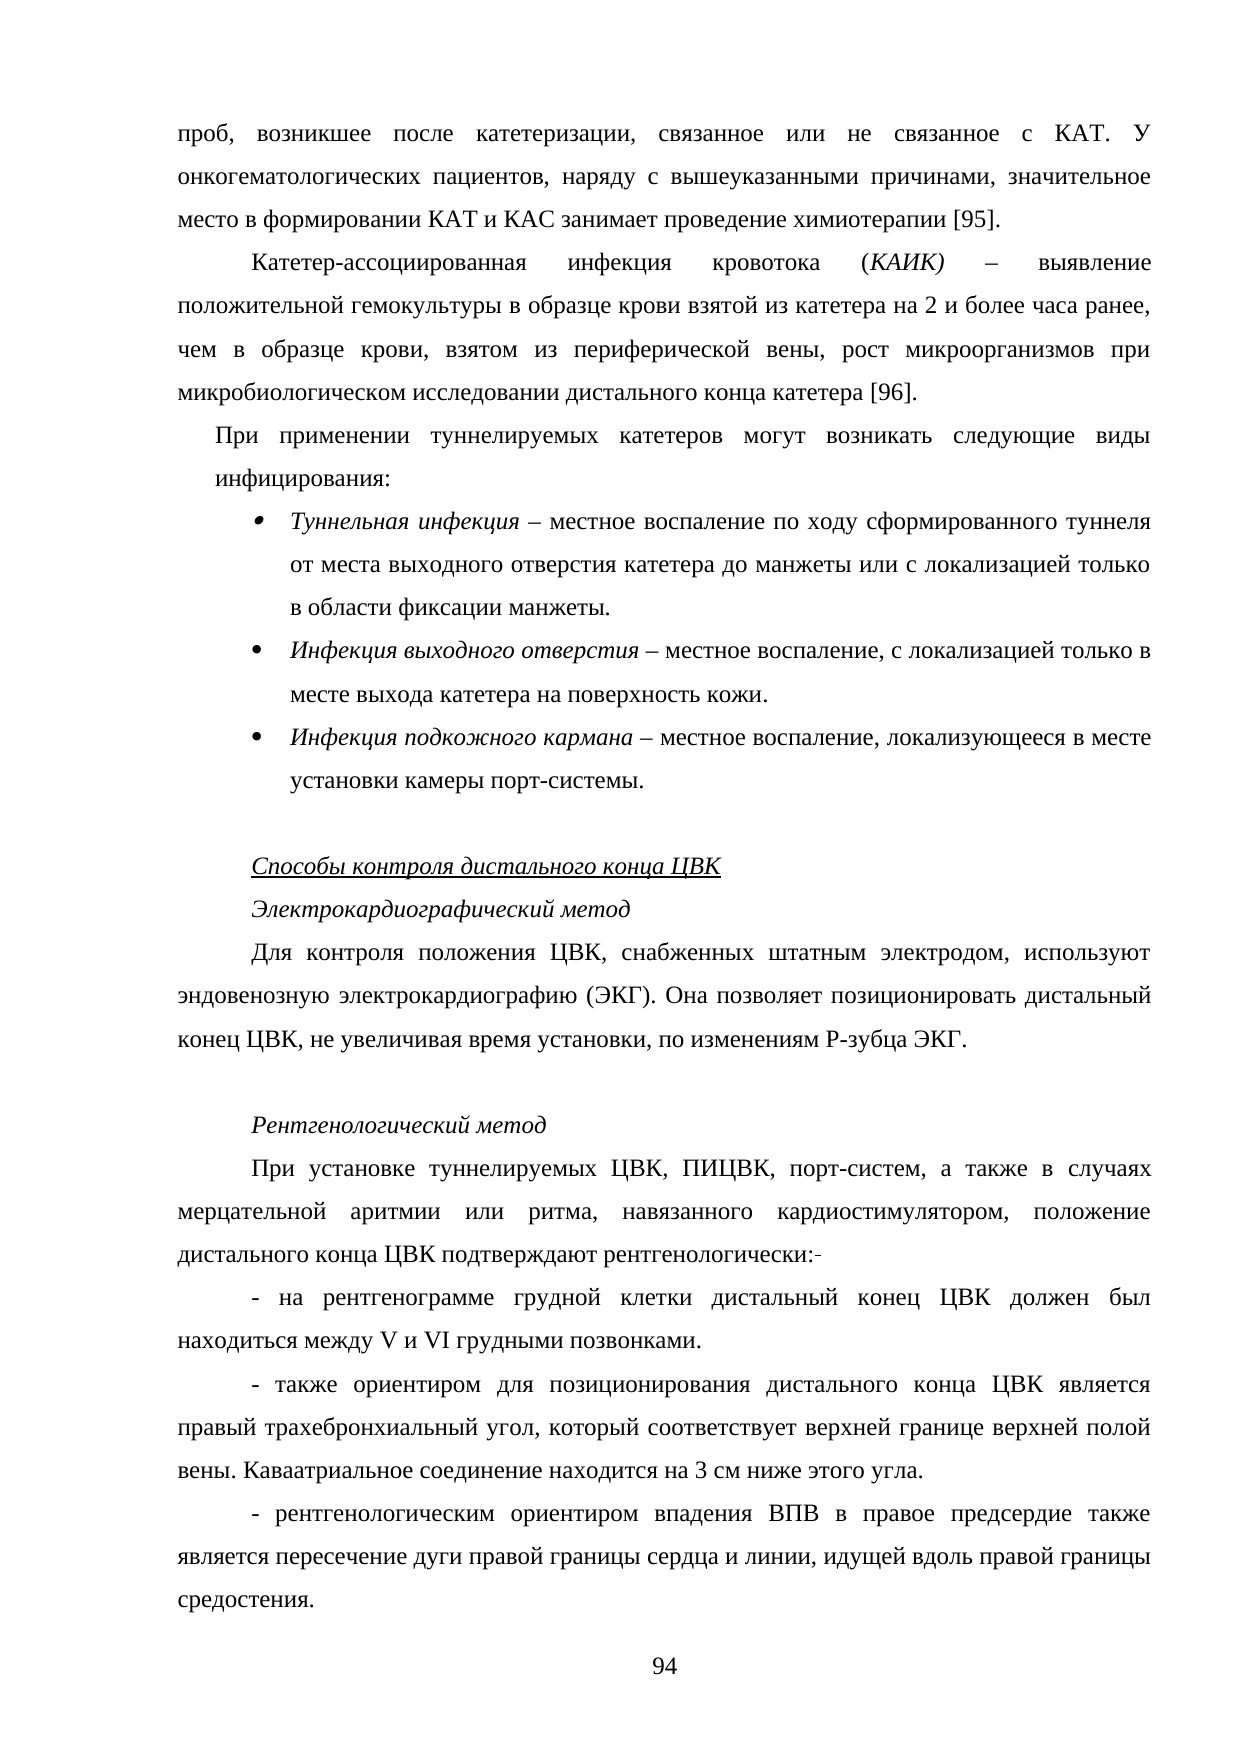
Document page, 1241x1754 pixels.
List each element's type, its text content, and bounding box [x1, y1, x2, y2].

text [177, 118, 1152, 233]
text - также ориентиром для позиционирования дистального конца ЦВК является правый трахебронхиальный угол, который соответствует верхней границе верхней полой вены. Каваатриальное соединение находится на 3 см ниже этого угла. [177, 1369, 1152, 1484]
list Инфекция подкожного кармана – местное воспаление, локализующееся в месте установки камеры порт-системы. [252, 722, 1152, 794]
text Рентгенологический метод [177, 1110, 1152, 1139]
text Для контроля положения ЦВК, снабженных штатным электродом, используют эндовенозную электрокардиографию (ЭКГ). Она позволяет позиционировать дистальный конец ЦВК, не увеличивая время установки, по изменениям Р-зубца ЭКГ. [177, 937, 1152, 1052]
text - рентгенологическим ориентиром впадения ВПВ в правое предсердие также является пересечение дуги правой границы сердца и линии, идущей вдоль правой границы средостения. [177, 1498, 1152, 1613]
text - на рентгенограмме грудной клетки дистальный конец ЦВК должен был находиться между V и VI грудными позвонками. [177, 1282, 1152, 1354]
text При установке туннелируемых ЦВК, ПИЦВК, порт-систем, а также в случаях мерцательной аритмии или ритма, навязанного кардиостимулятором, положение дистального конца ЦВК подтверждают рентгенологически: [177, 1153, 1152, 1268]
text Способы контроля дистального конца ЦВК [177, 851, 1152, 880]
text Катетер-ассоциированная инфекция кровотока (КАИК) – выявление положительной гемокультуры в образце крови взятой из катетера на 2 и более часа ранее, чем в образце крови, взятом из периферической вены, рост микроорганизмов при микробиологическом исследовании дистального конца катетера [96]. [177, 247, 1152, 406]
list Туннельная инфекция – местное воспаление по ходу сформированного туннеля от места выходного отверстия катетера до манжеты или с локализацией только в области фиксации манжеты. [252, 506, 1152, 621]
text При применении туннелируемых катетеров могут возникать следующие виды инфицирования: [215, 420, 1152, 492]
text Электрокардиографический метод [177, 894, 1152, 923]
list Инфекция выходного отверстия – местное воспаление, с локализацией только в месте выхода катетера на поверхность кожи. [252, 636, 1152, 707]
